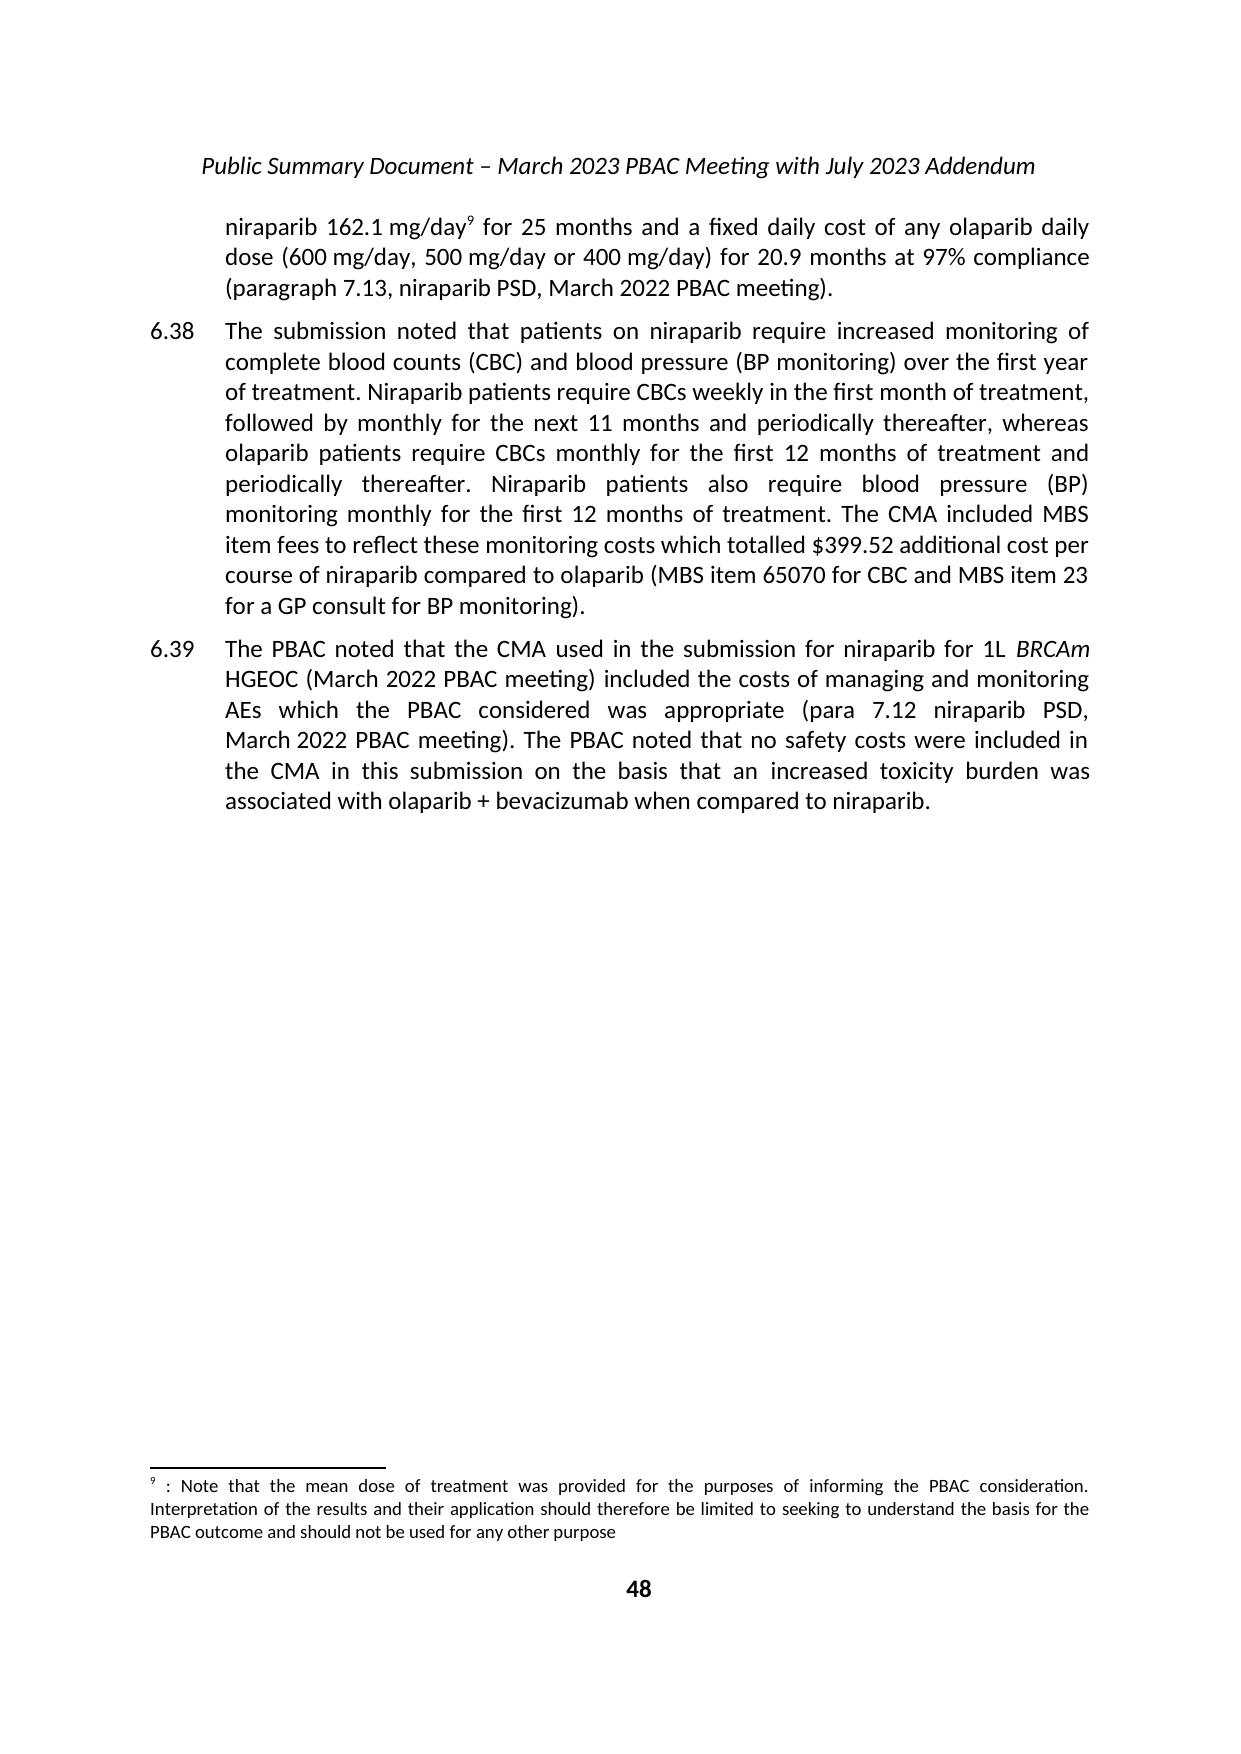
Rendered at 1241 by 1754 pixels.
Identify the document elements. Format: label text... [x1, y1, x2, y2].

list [150, 211, 1090, 303]
list The PBAC noted that the CMA used in the submission for niraparib for 1L BRCAm HGEOC (March 2022 PBAC meeting) included the costs of managing and monitoring AEs which the PBAC considered was appropriate (para 7.12 niraparib PSD, March 2022 PBAC meeting). The PBAC noted that no safety costs were included in the CMA in this submission on the basis that an increased toxicity burden was associated with olaparib + bevacizumab when compared to niraparib. [150, 633, 1090, 816]
list The submission noted that patients on niraparib require increased monitoring of complete blood counts (CBC) and blood pressure (BP monitoring) over the first year of treatment. Niraparib patients require CBCs weekly in the first month of treatment, followed by monthly for the next 11 months and periodically thereafter, whereas olaparib patients require CBCs monthly for the first 12 months of treatment and periodically thereafter. Niraparib patients also require blood pressure (BP) monitoring monthly for the first 12 months of treatment. The CMA included MBS item fees to reflect these monitoring costs which totalled $399.52 additional cost per course of niraparib compared to olaparib (MBS item 65070 for CBC and MBS item 23 for a GP consult for BP monitoring). [150, 315, 1090, 620]
